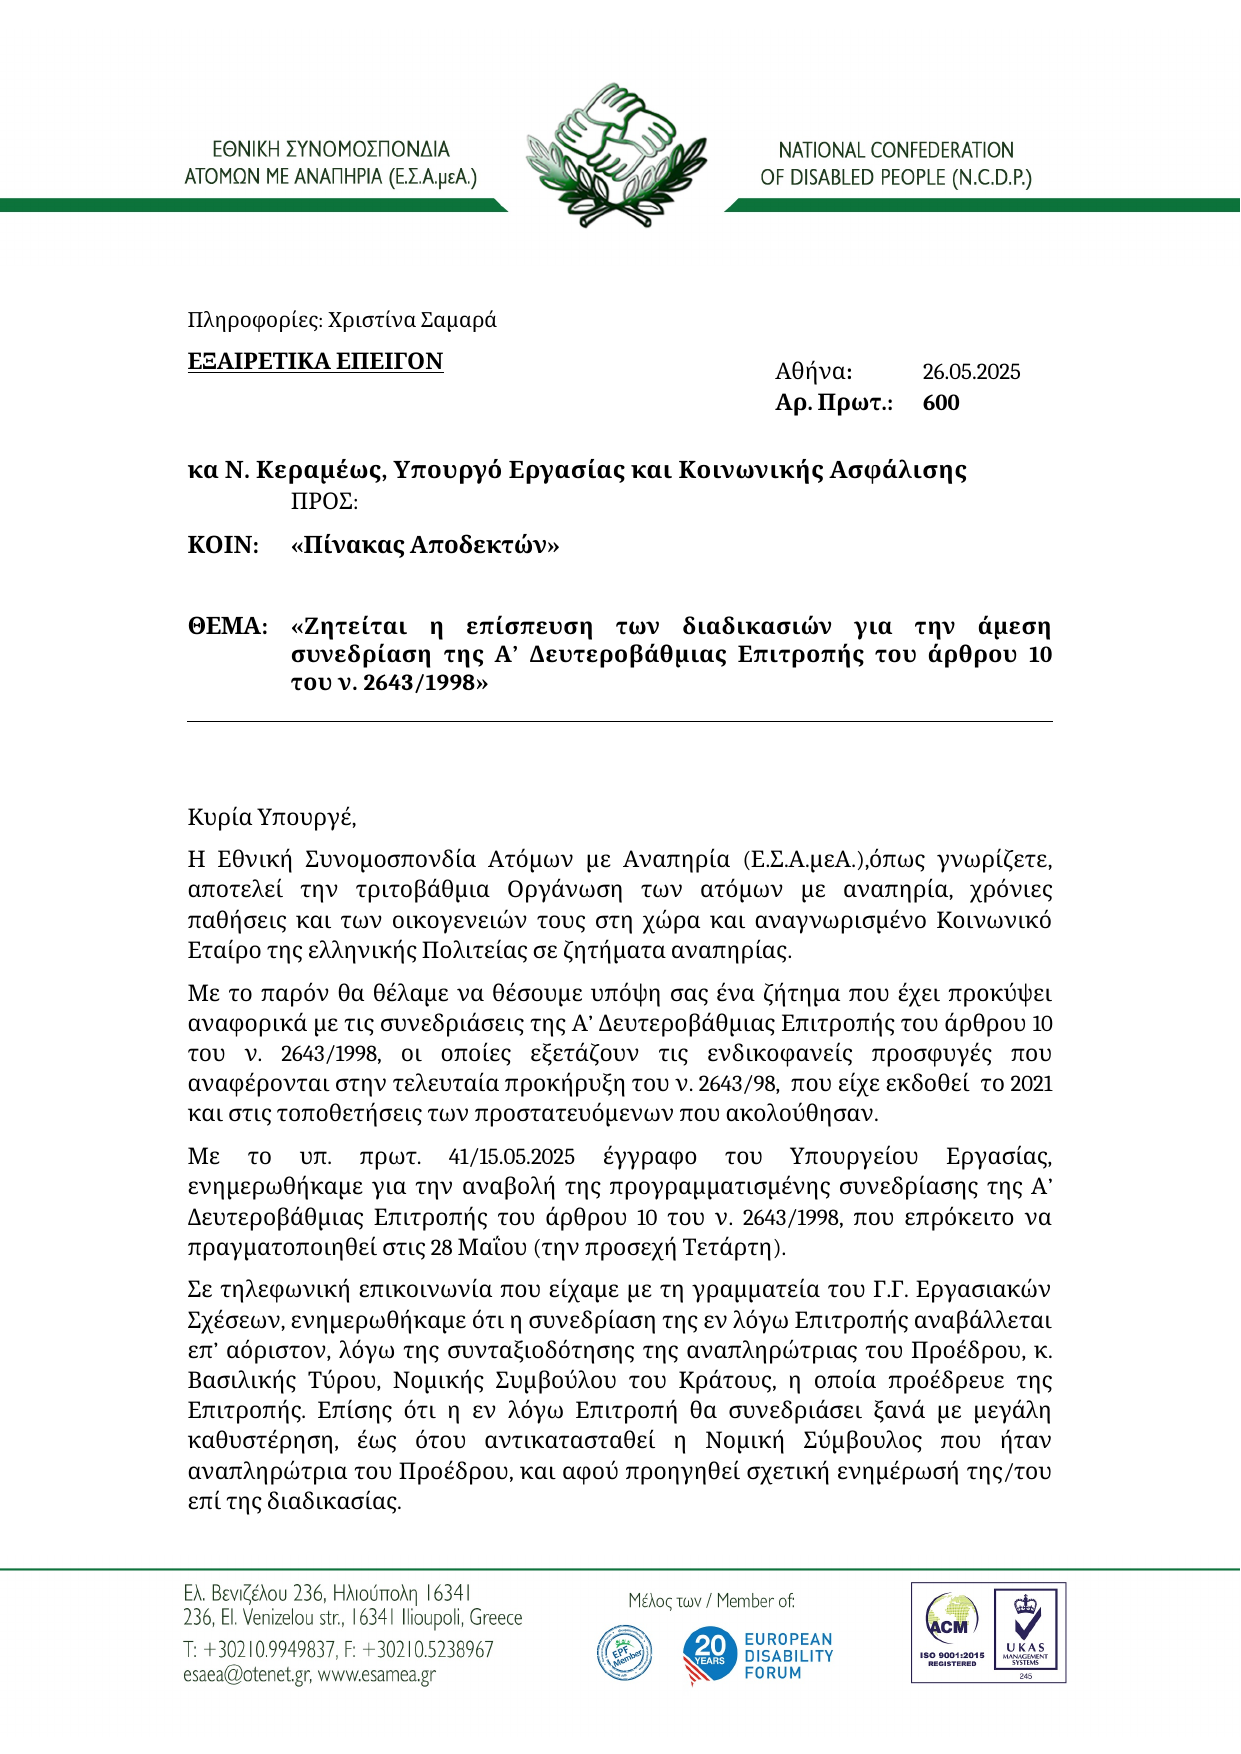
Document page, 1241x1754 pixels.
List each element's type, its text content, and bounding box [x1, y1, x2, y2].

text ΚΟΙΝ: [187, 532, 1053, 559]
picture [0, 29, 1240, 266]
text 600 [775, 389, 1053, 416]
picture [0, 1555, 1240, 1737]
text Πληροφορίες: [187, 309, 583, 333]
